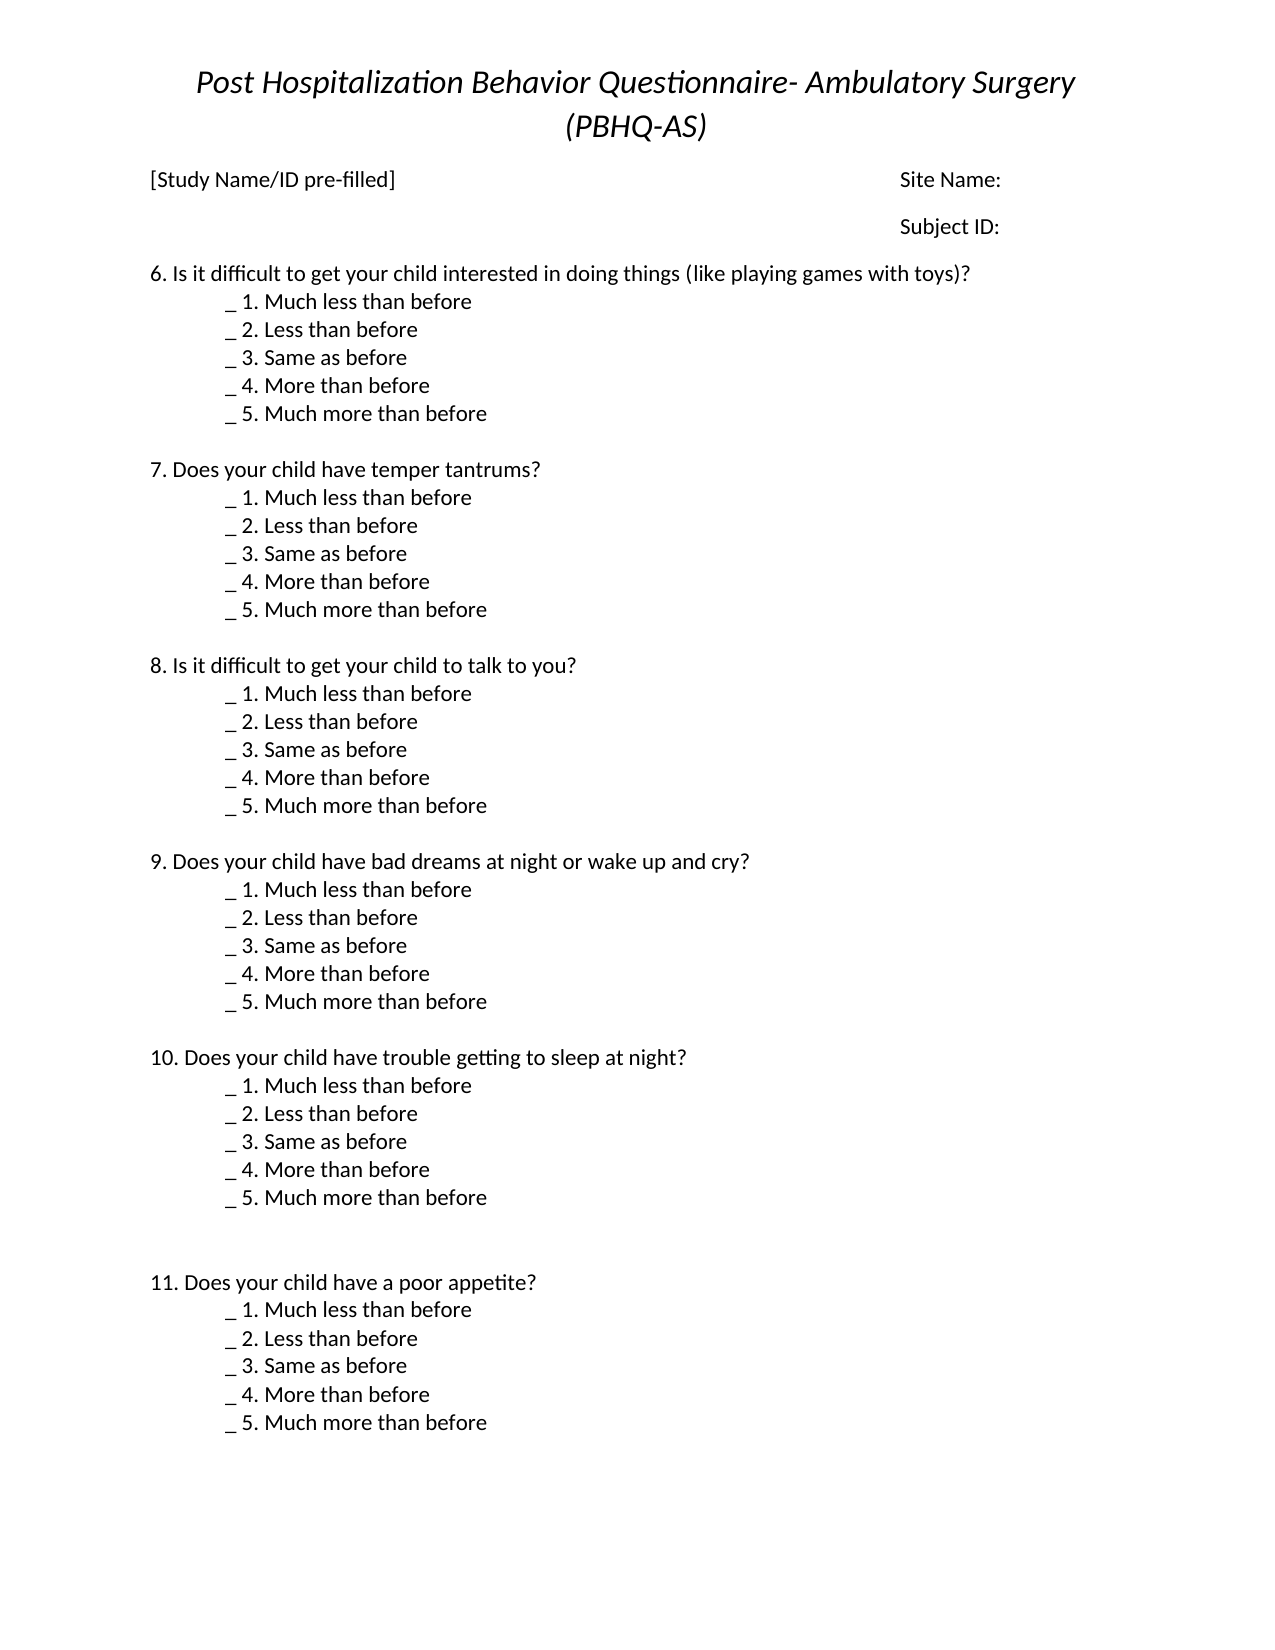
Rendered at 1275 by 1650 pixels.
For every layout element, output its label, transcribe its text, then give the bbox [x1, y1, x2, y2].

text 7. Does your child have temper tantrums? [150, 455, 1125, 483]
text _ 5. Much more than before [150, 399, 1125, 427]
text _ 2. Less than before [150, 903, 1125, 931]
text _ 1. Much less than before [150, 287, 1125, 315]
text 10. Does your child have trouble getting to sleep at night? [150, 1043, 1125, 1071]
text _ 3. Same as before [150, 1127, 1125, 1156]
text _ 1. Much less than before [150, 1071, 1125, 1099]
text _ 4. More than before [150, 567, 1125, 595]
text _ 4. More than before [150, 959, 1125, 987]
text _ 5. Much more than before [150, 987, 1125, 1015]
text _ 5. Much more than before [150, 595, 1125, 623]
text 9. Does your child have bad dreams at night or wake up and cry? [150, 847, 1125, 875]
text 8. Is it difficult to get your child to talk to you? [150, 651, 1125, 679]
text _ 2. Less than before [150, 707, 1125, 735]
text _ 2. Less than before [150, 511, 1125, 539]
text _ 3. Same as before [150, 1352, 1125, 1380]
text 6. Is it difficult to get your child interested in doing things (like playing games with toys)? [150, 259, 1125, 287]
text _ 2. Less than before [150, 1099, 1125, 1127]
text _ 1. Much less than before [150, 679, 1125, 707]
text _ 3. Same as before [150, 539, 1125, 567]
text _ 2. Less than before [150, 315, 1125, 343]
text _ 5. Much more than before [150, 791, 1125, 819]
text _ 3. Same as before [150, 931, 1125, 959]
text _ 1. Much less than before [150, 875, 1125, 903]
text 11. Does your child have a poor appetite? [150, 1268, 1125, 1296]
text _ 2. Less than before [150, 1324, 1125, 1352]
text _ 5. Much more than before [150, 1183, 1125, 1212]
text _ 5. Much more than before [150, 1408, 1125, 1436]
text _ 4. More than before [150, 763, 1125, 791]
text _ 3. Same as before [150, 343, 1125, 371]
text _ 4. More than before [150, 371, 1125, 399]
text _ 4. More than before [150, 1380, 1125, 1408]
text _ 1. Much less than before [150, 483, 1125, 511]
text _ 4. More than before [150, 1156, 1125, 1183]
text _ 3. Same as before [150, 735, 1125, 763]
text _ 1. Much less than before [150, 1296, 1125, 1324]
